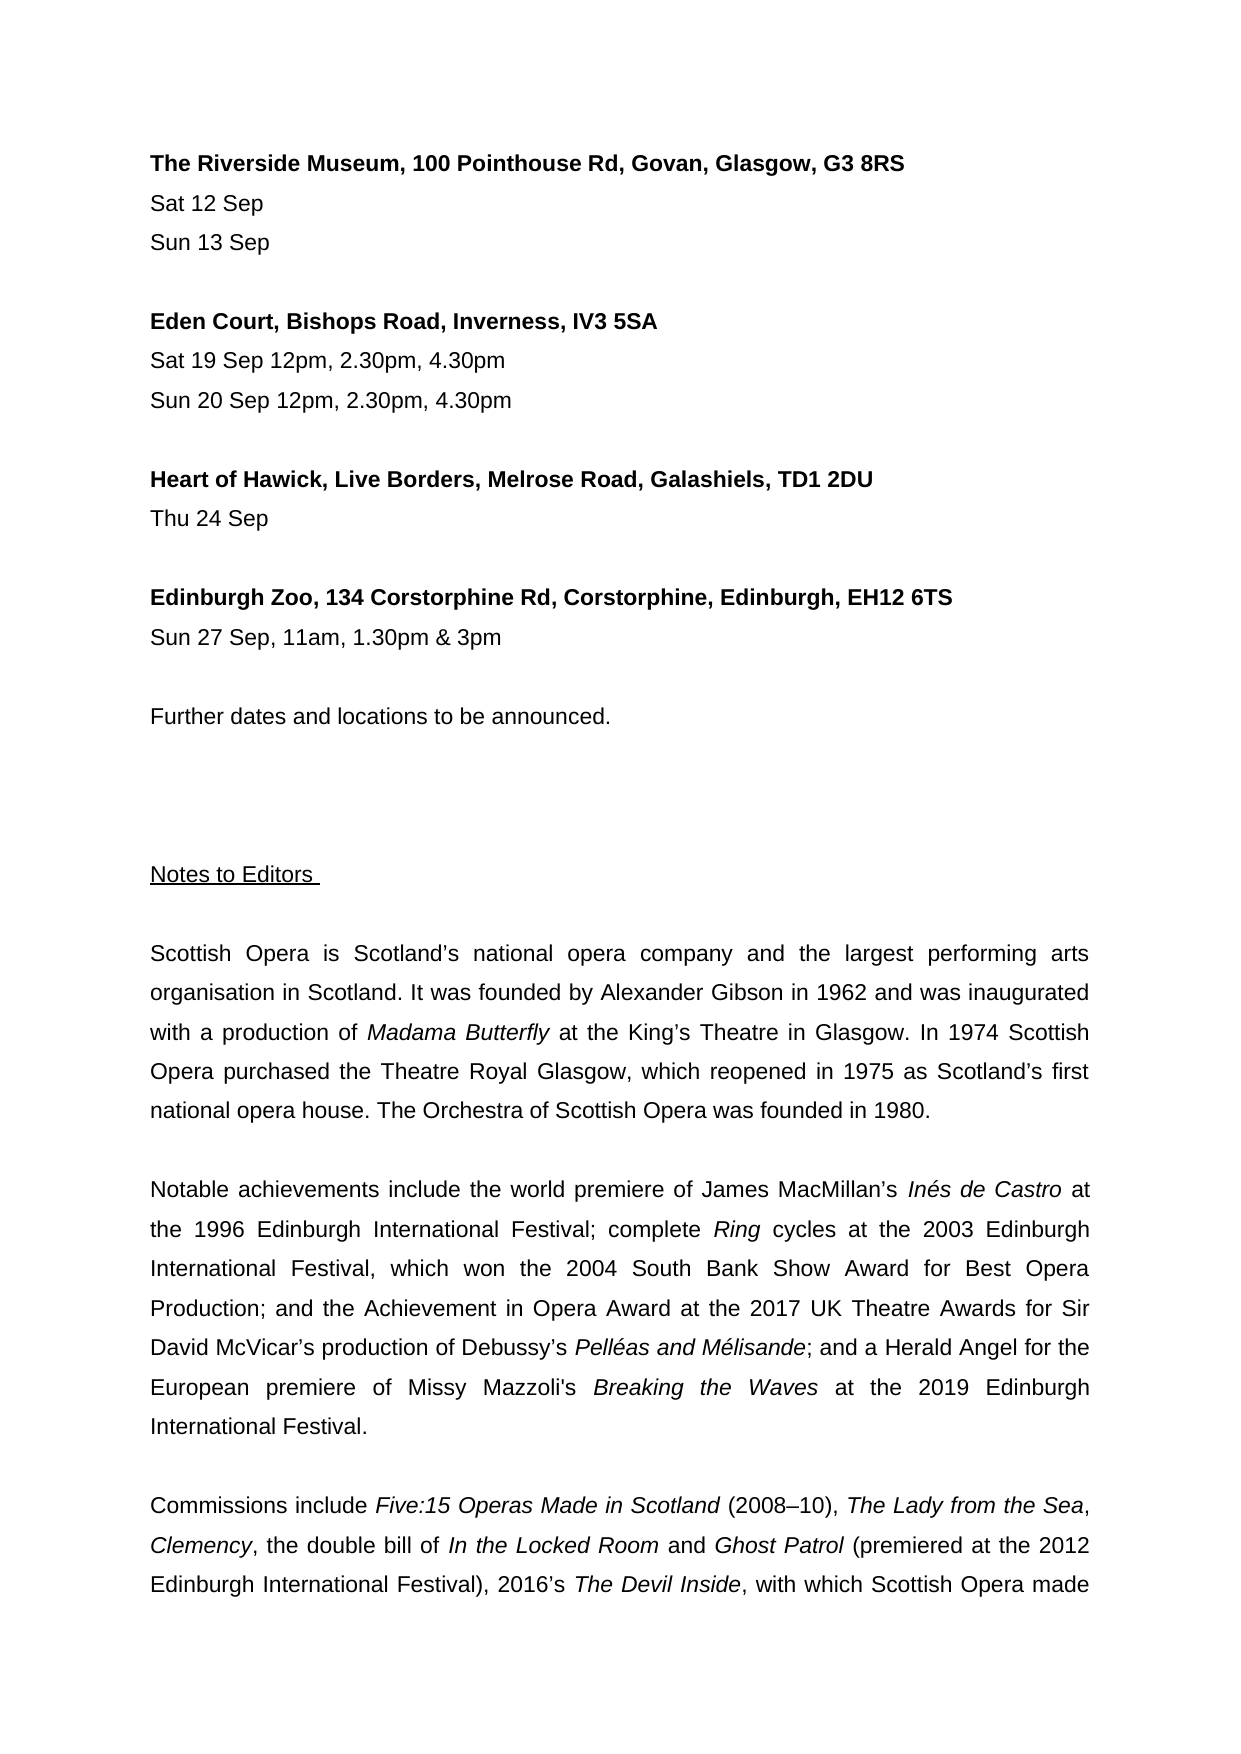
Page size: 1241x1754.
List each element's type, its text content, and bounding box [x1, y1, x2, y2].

text Thu 24 Sep [150, 505, 1090, 532]
text Scottish Opera is Scotland’s national opera company and the largest performing arts organisation in Scotland. It was founded by Alexander Gibson in 1962 and was inaugurated with a production of Madama Butterfly at the King’s Theatre in Glasgow. In 1974 Scottish Opera purchased the Theatre Royal Glasgow, which reopened in 1975 as Scotland’s first national opera house. The Orchestra of Scottish Opera was founded in 1980. [150, 939, 1090, 1124]
text Sun 20 Sep 12pm, 2.30pm, 4.30pm [150, 387, 1090, 413]
text Sun 27 Sep, 11am, 1.30pm & 3pm [150, 624, 1090, 650]
text Further dates and locations to be announced. [150, 703, 1090, 729]
text Notes to Editors [150, 861, 1090, 887]
text Notable achievements include the world premiere of James MacMillan’s Inés de Castro at the 1996 Edinburgh International Festival; complete Ring cycles at the 2003 Edinburgh International Festival, which won the 2004 South Bank Show Award for Best Opera Production; and the Achievement in Opera Award at the 2017 UK Theatre Awards for Sir David McVicar’s production of Debussy’s Pelléas and Mélisande; and a Herald Angel for the European premiere of Missy Mazzoli's Breaking the Waves at the 2019 Edinburgh International Festival. [150, 1176, 1090, 1440]
text The Riverside Museum, 100 Pointhouse Rd, Govan, Glasgow, G3 8RS [150, 150, 1090, 176]
text Heart of Hawick, Live Borders, Melrose Road, Galashiels, TD1 2DU [150, 466, 1090, 492]
text Sat 12 Sep [150, 189, 1090, 216]
text Sun 13 Sep [150, 229, 1090, 255]
text Eden Court, Bishops Road, Inverness, IV3 5SA [150, 308, 1090, 334]
text Sat 19 Sep 12pm, 2.30pm, 4.30pm [150, 347, 1090, 374]
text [150, 1492, 1090, 1598]
text Edinburgh Zoo, 134 Corstorphine Rd, Corstorphine, Edinburgh, EH12 6TS [150, 584, 1090, 611]
